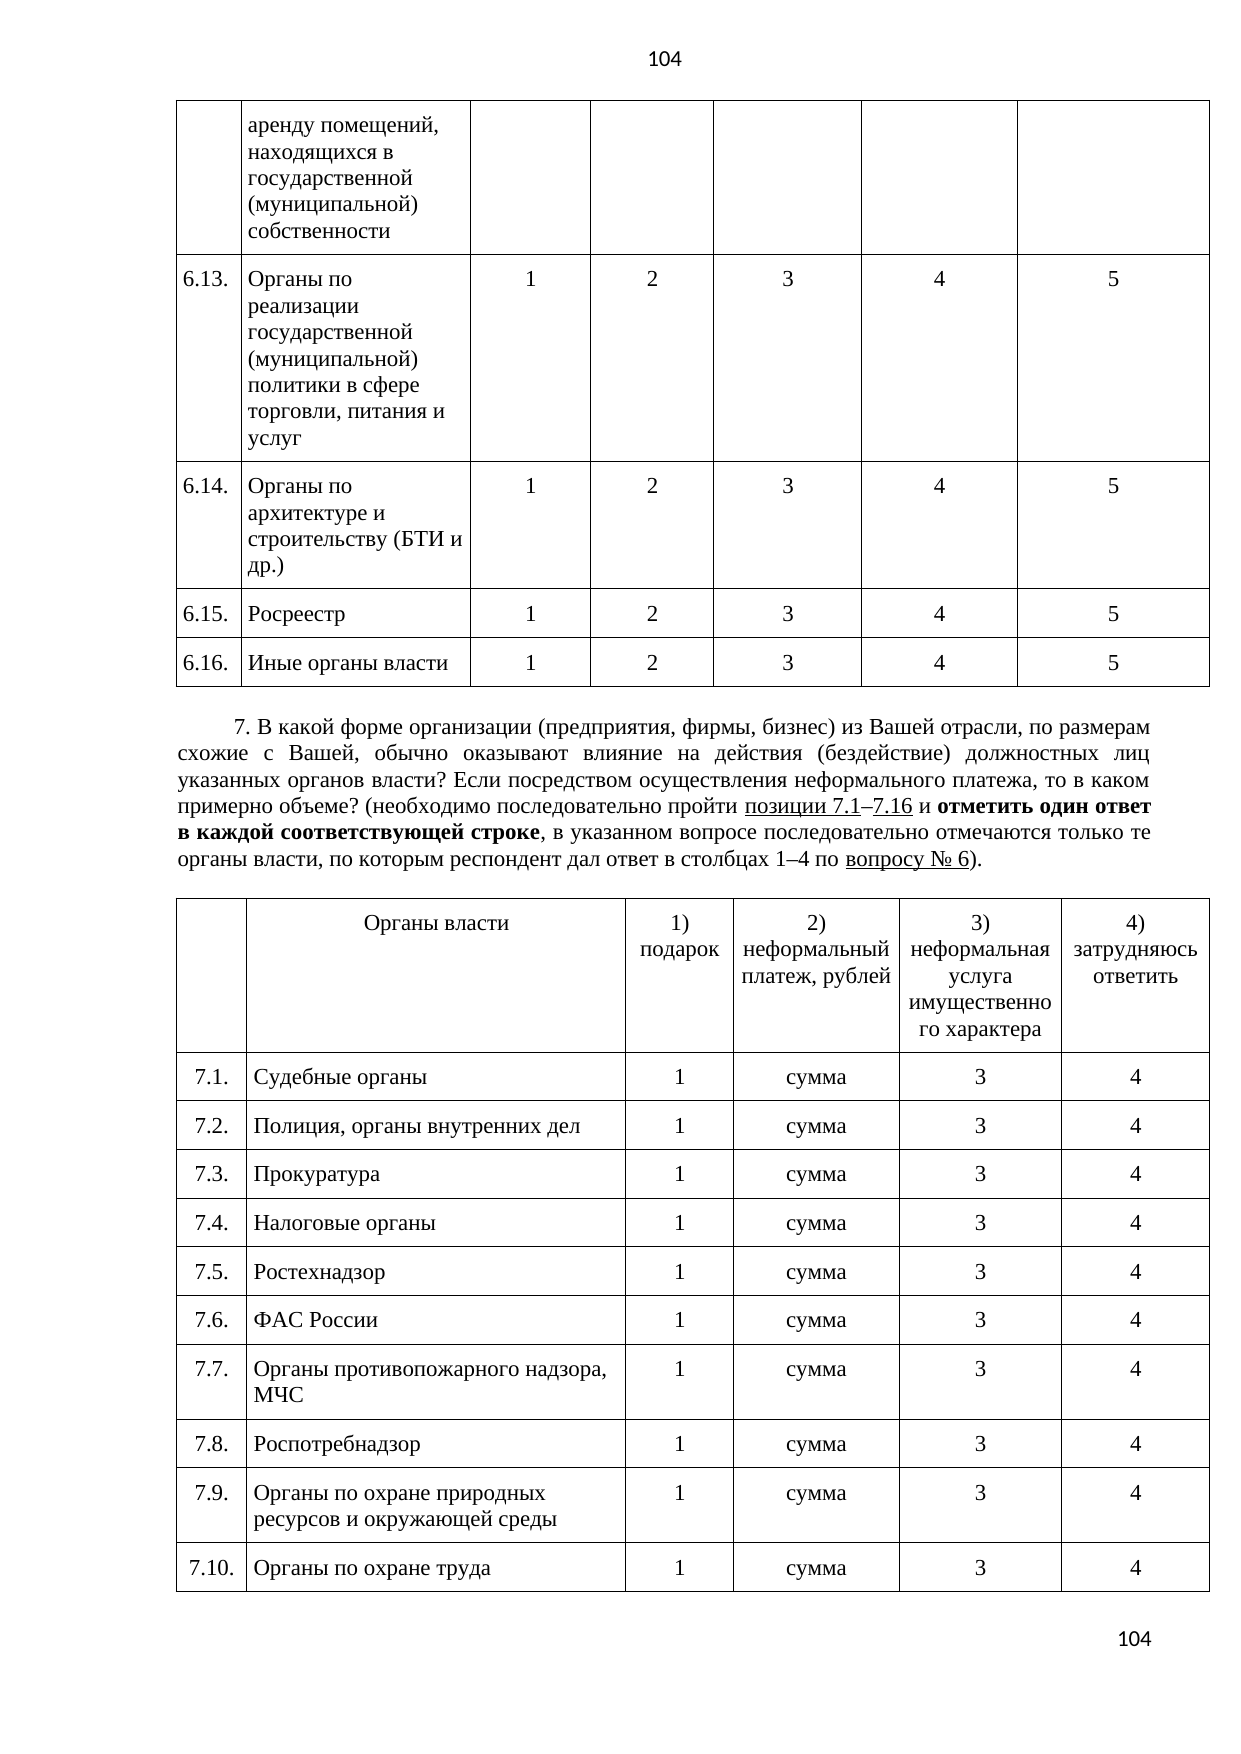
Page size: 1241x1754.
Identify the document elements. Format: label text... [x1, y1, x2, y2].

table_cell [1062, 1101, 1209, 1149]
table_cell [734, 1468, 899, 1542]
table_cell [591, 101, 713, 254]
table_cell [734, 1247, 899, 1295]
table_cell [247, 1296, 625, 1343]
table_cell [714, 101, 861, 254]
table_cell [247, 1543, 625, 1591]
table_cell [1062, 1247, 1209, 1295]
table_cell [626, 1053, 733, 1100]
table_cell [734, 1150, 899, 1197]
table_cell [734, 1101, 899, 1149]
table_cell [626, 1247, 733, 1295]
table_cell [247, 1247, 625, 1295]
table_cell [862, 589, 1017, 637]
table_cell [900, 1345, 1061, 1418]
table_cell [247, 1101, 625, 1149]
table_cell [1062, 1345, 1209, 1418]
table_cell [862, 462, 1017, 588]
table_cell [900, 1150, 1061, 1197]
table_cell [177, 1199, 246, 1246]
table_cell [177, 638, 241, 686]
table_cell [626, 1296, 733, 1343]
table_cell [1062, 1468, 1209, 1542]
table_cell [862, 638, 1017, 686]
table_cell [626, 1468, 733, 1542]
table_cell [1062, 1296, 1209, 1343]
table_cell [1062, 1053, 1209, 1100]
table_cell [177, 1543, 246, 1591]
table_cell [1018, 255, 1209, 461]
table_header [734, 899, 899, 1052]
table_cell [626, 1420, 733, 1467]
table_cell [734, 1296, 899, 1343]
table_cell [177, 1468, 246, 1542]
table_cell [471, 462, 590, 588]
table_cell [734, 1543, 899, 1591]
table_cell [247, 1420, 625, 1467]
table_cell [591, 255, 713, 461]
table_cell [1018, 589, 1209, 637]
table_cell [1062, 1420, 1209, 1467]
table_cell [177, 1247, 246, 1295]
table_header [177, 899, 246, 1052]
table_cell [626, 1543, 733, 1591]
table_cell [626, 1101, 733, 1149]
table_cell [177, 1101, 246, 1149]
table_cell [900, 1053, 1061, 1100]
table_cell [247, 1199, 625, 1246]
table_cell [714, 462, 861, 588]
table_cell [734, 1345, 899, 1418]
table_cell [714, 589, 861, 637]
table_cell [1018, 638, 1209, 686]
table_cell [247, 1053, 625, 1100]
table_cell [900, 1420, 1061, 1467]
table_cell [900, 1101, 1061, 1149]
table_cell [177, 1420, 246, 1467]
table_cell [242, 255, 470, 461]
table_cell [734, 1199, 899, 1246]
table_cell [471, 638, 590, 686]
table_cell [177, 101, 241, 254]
text 7. В какой форме организации (предприятия, фирмы, бизнес) из Вашей отрасли, по размерам схожие с Вашей, обычно оказывают влияние на действия (бездействие) должностных лиц указанных органов власти? Если посредством осуществления неформального платежа, то в каком примерно объеме? (необходимо последовательно пройти позиции 7.1–7.16 и отметить один ответ в каждой соответствующей строке, в указанном вопросе последовательно отмечаются только те органы власти, по которым респондент дал ответ в столбцах 1–4 по вопросу № 6). [177, 713, 1152, 871]
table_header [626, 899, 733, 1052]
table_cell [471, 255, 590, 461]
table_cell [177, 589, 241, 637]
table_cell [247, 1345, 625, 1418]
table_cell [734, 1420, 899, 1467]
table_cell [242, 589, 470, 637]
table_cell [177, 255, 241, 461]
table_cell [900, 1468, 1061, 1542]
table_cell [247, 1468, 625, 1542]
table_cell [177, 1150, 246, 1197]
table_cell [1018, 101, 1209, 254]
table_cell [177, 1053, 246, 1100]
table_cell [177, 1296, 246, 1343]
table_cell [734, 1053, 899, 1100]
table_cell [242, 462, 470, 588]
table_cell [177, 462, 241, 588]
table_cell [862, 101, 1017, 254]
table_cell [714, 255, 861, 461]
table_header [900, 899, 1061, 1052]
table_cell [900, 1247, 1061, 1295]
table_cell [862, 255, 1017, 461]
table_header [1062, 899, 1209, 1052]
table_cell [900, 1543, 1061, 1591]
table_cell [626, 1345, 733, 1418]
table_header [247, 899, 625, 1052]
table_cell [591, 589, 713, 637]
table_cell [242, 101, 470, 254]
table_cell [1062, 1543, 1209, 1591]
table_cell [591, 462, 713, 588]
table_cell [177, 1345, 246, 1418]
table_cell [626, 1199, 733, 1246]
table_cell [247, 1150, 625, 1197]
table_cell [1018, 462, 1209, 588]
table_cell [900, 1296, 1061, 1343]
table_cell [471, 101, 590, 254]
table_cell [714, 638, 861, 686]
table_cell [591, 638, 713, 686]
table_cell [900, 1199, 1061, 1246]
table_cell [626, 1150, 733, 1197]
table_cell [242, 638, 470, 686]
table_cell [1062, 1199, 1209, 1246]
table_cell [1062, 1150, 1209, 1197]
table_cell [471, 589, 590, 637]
